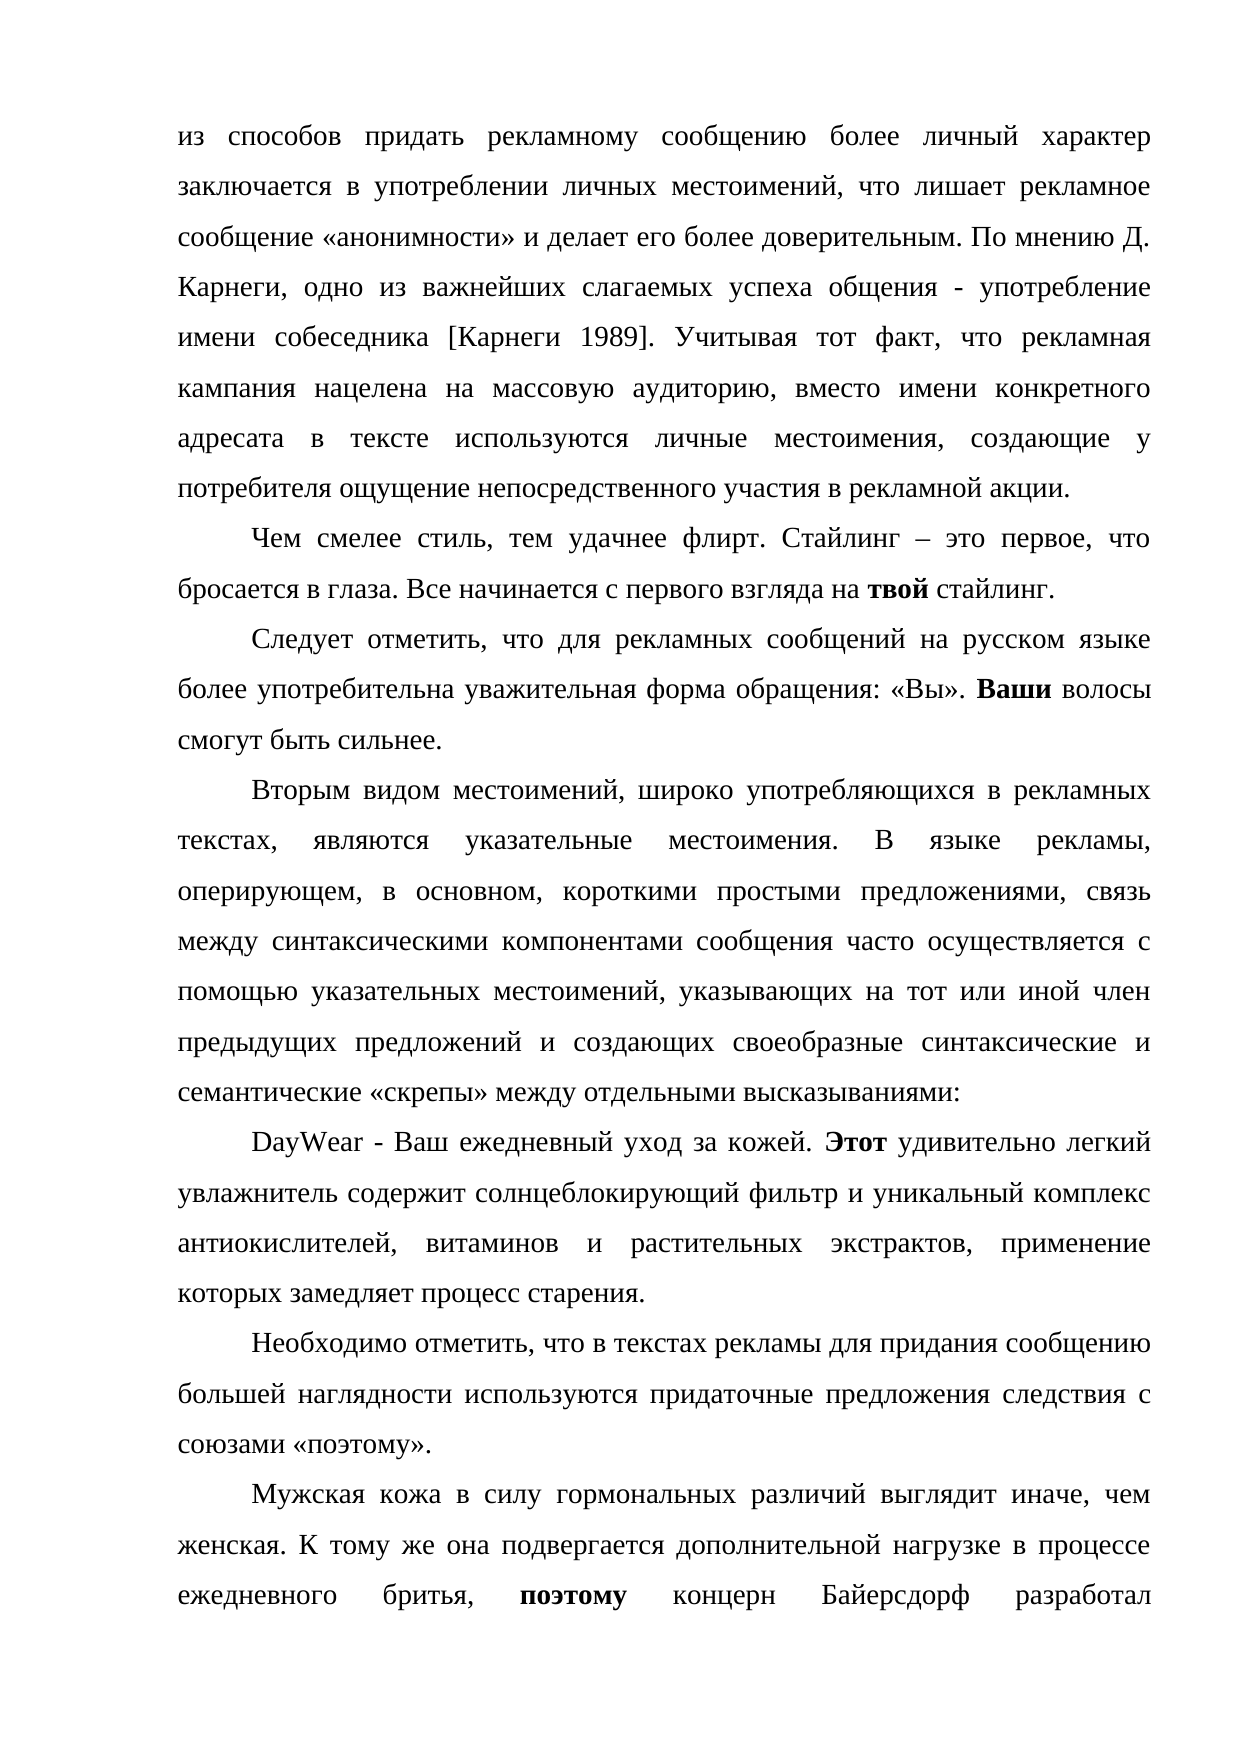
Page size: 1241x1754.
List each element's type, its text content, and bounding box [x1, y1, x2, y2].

text Следует отметить, что для рекламных сообщений на русском языке более употребительна уважительная форма обращения: «Вы». Ваши волосы смогут быть сильнее. [177, 621, 1152, 755]
text Необходимо отметить, что в текстах рекламы для придания сообщению большей наглядности используются придаточные предложения следствия с союзами «поэтому». [177, 1326, 1152, 1460]
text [177, 1477, 1152, 1611]
text DayWear - Ваш ежедневный уход за кожей. Этот удивительно легкий увлажнитель содержит солнцеблокирующий фильтр и уникальный комплекс антиокислителей, витаминов и растительных экстрактов, применение которых замедляет процесс старения. [177, 1124, 1152, 1309]
text Вторым видом местоимений, широко употребляющихся в рекламных текстах, являются указательные местоимения. В языке рекламы, оперирующем, в основном, короткими простыми предложениями, связь между синтаксическими компонентами сообщения часто осуществляется с помощью указательных местоимений, указывающих на тот или иной член предыдущих предложений и создающих своеобразные синтаксические и семантические «скрепы» между отдельными высказываниями: [177, 772, 1152, 1108]
text Чем смелее стиль, тем удачнее флирт. Стайлинг – это первое, что бросается в глаза. Все начинается с первого взгляда на твой стайлинг. [177, 521, 1152, 604]
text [177, 118, 1152, 504]
